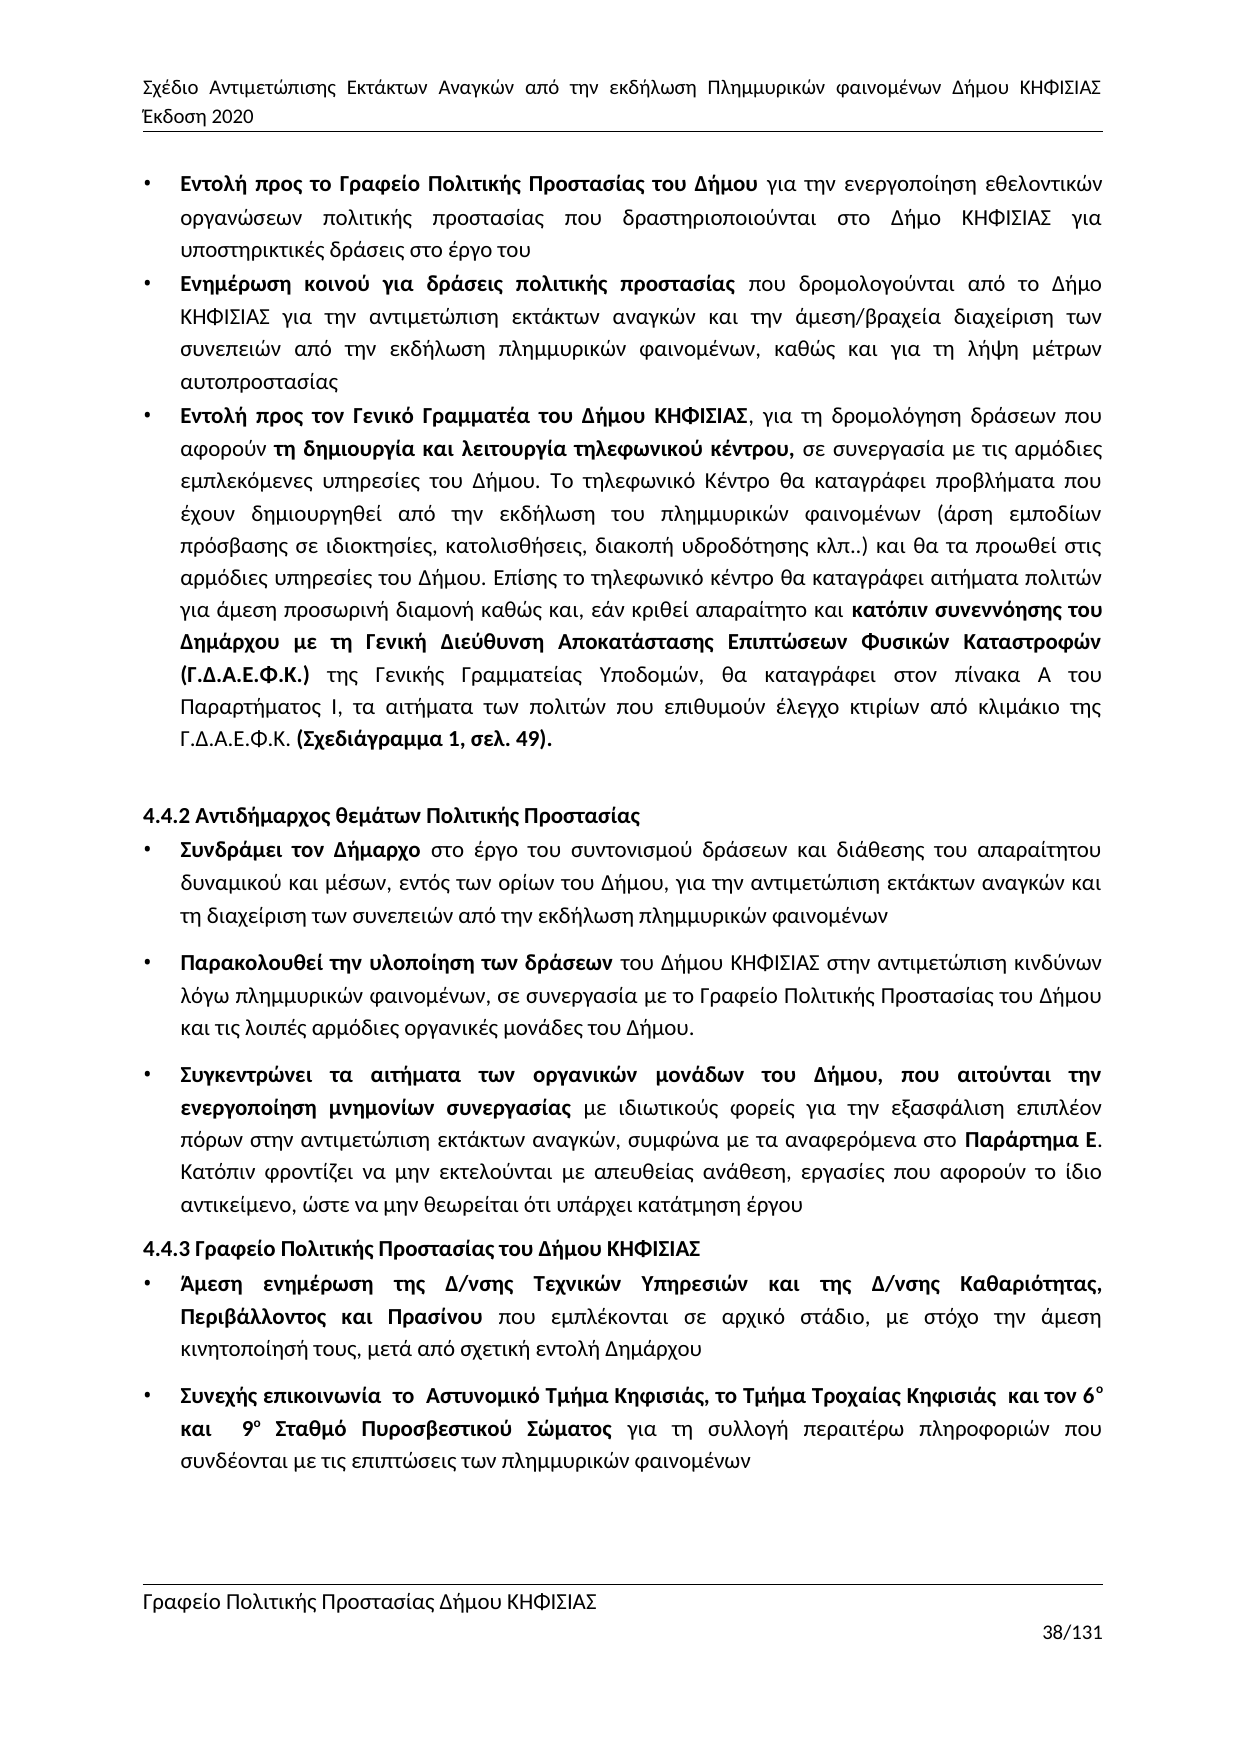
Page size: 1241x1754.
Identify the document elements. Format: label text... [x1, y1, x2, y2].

list Παρακολουθεί την υλοποίηση των δράσεων του Δήμου ΚΗΦΙΣΙΑΣ στην αντιμετώπιση κινδύνων λόγω πλημμυρικών φαινομένων, σε συνεργασία με το Γραφείο Πολιτικής Προστασίας του Δήμου και τις λοιπές αρμόδιες οργανικές μονάδες του Δήμου. [143, 945, 1103, 1041]
list Άμεση ενημέρωση της Δ/νσης Τεχνικών Υπηρεσιών και της Δ/νσης Καθαριότητας, Περιβάλλοντος και Πρασίνου που εμπλέκονται σε αρχικό στάδιο, με στόχο την άμεση κινητοποίησή τους, μετά από σχετική εντολή Δημάρχου [143, 1267, 1103, 1362]
subtitle 4.4.2 Αντιδήμαρχος θεμάτων Πολιτικής Προστασίας [143, 801, 1103, 829]
list Εντολή προς τον Γενικό Γραμματέα του Δήμου ΚΗΦΙΣΙΑΣ, για τη δρομολόγηση δράσεων που αφορούν τη δημιουργία και λειτουργία τηλεφωνικού κέντρου, σε συνεργασία με τις αρμόδιες εμπλεκόμενες υπηρεσίες του Δήμου. Το τηλεφωνικό Κέντρο θα καταγράφει προβλήματα που έχουν δημιουργηθεί από την εκδήλωση του πλημμυρικών φαινομένων (άρση εμποδίων πρόσβασης σε ιδιοκτησίες, κατολισθήσεις, διακοπή υδροδότησης κλπ..) και θα τα προωθεί στις αρμόδιες υπηρεσίες του Δήμου. Επίσης το τηλεφωνικό κέντρο θα καταγράφει αιτήματα πολιτών για άμεση προσωρινή διαμονή καθώς και, εάν κριθεί απαραίτητο και κατόπιν συνεννόησης του Δημάρχου με τη Γενική Διεύθυνση Αποκατάστασης Επιπτώσεων Φυσικών Καταστροφών (Γ.Δ.Α.Ε.Φ.Κ.) της Γενικής Γραμματείας Υποδομών, θα καταγράφει στον πίνακα Α του Παραρτήματος Ι, τα αιτήματα των πολιτών που επιθυμούν έλεγχο κτιρίων από κλιμάκιο της Γ.Δ.Α.Ε.Φ.Κ. (Σχεδιάγραμμα 1, σελ. 49). [143, 399, 1103, 752]
list Συνδράμει τον Δήμαρχο στο έργο του συντονισμού δράσεων και διάθεσης του απαραίτητου δυναμικού και μέσων, εντός των ορίων του Δήμου, για την αντιμετώπιση εκτάκτων αναγκών και τη διαχείριση των συνεπειών από την εκδήλωση πλημμυρικών φαινομένων [143, 833, 1103, 929]
list Εντολή προς το Γραφείο Πολιτικής Προστασίας του Δήμου για την ενεργοποίηση εθελοντικών οργανώσεων πολιτικής προστασίας που δραστηριοποιούνται στο Δήμο ΚΗΦΙΣΙΑΣ για υποστηρικτικές δράσεις στο έργο του [143, 167, 1103, 263]
list Συνεχής επικοινωνία το Αστυνομικό Τμήμα Κηφισιάς, το Τμήμα Τροχαίας Κηφισιάς και τον 6ο και 9ο Σταθμό Πυροσβεστικού Σώματος για τη συλλογή περαιτέρω πληροφοριών που συνδέονται με τις επιπτώσεις των πλημμυρικών φαινομένων [143, 1379, 1103, 1474]
list Ενημέρωση κοινού για δράσεις πολιτικής προστασίας που δρομολογούνται από το Δήμο ΚΗΦΙΣΙΑΣ για την αντιμετώπιση εκτάκτων αναγκών και την άμεση/βραχεία διαχείριση των συνεπειών από την εκδήλωση πλημμυρικών φαινομένων, καθώς και για τη λήψη μέτρων αυτοπροστασίας [143, 267, 1103, 395]
subtitle 4.4.3 Γραφείο Πολιτικής Προστασίας του Δήμου ΚΗΦΙΣΙΑΣ [143, 1234, 1103, 1262]
list Συγκεντρώνει τα αιτήματα των οργανικών μονάδων του Δήμου, που αιτούνται την ενεργοποίηση μνημονίων συνεργασίας με ιδιωτικούς φορείς για την εξασφάλιση επιπλέον πόρων στην αντιμετώπιση εκτάκτων αναγκών, συμφώνα με τα αναφερόμενα στο Παράρτημα Ε. Κατόπιν φροντίζει να μην εκτελούνται με απευθείας ανάθεση, εργασίες που αφορούν το ίδιο αντικείμενο, ώστε να μην θεωρείται ότι υπάρχει κατάτμηση έργου [143, 1058, 1103, 1218]
